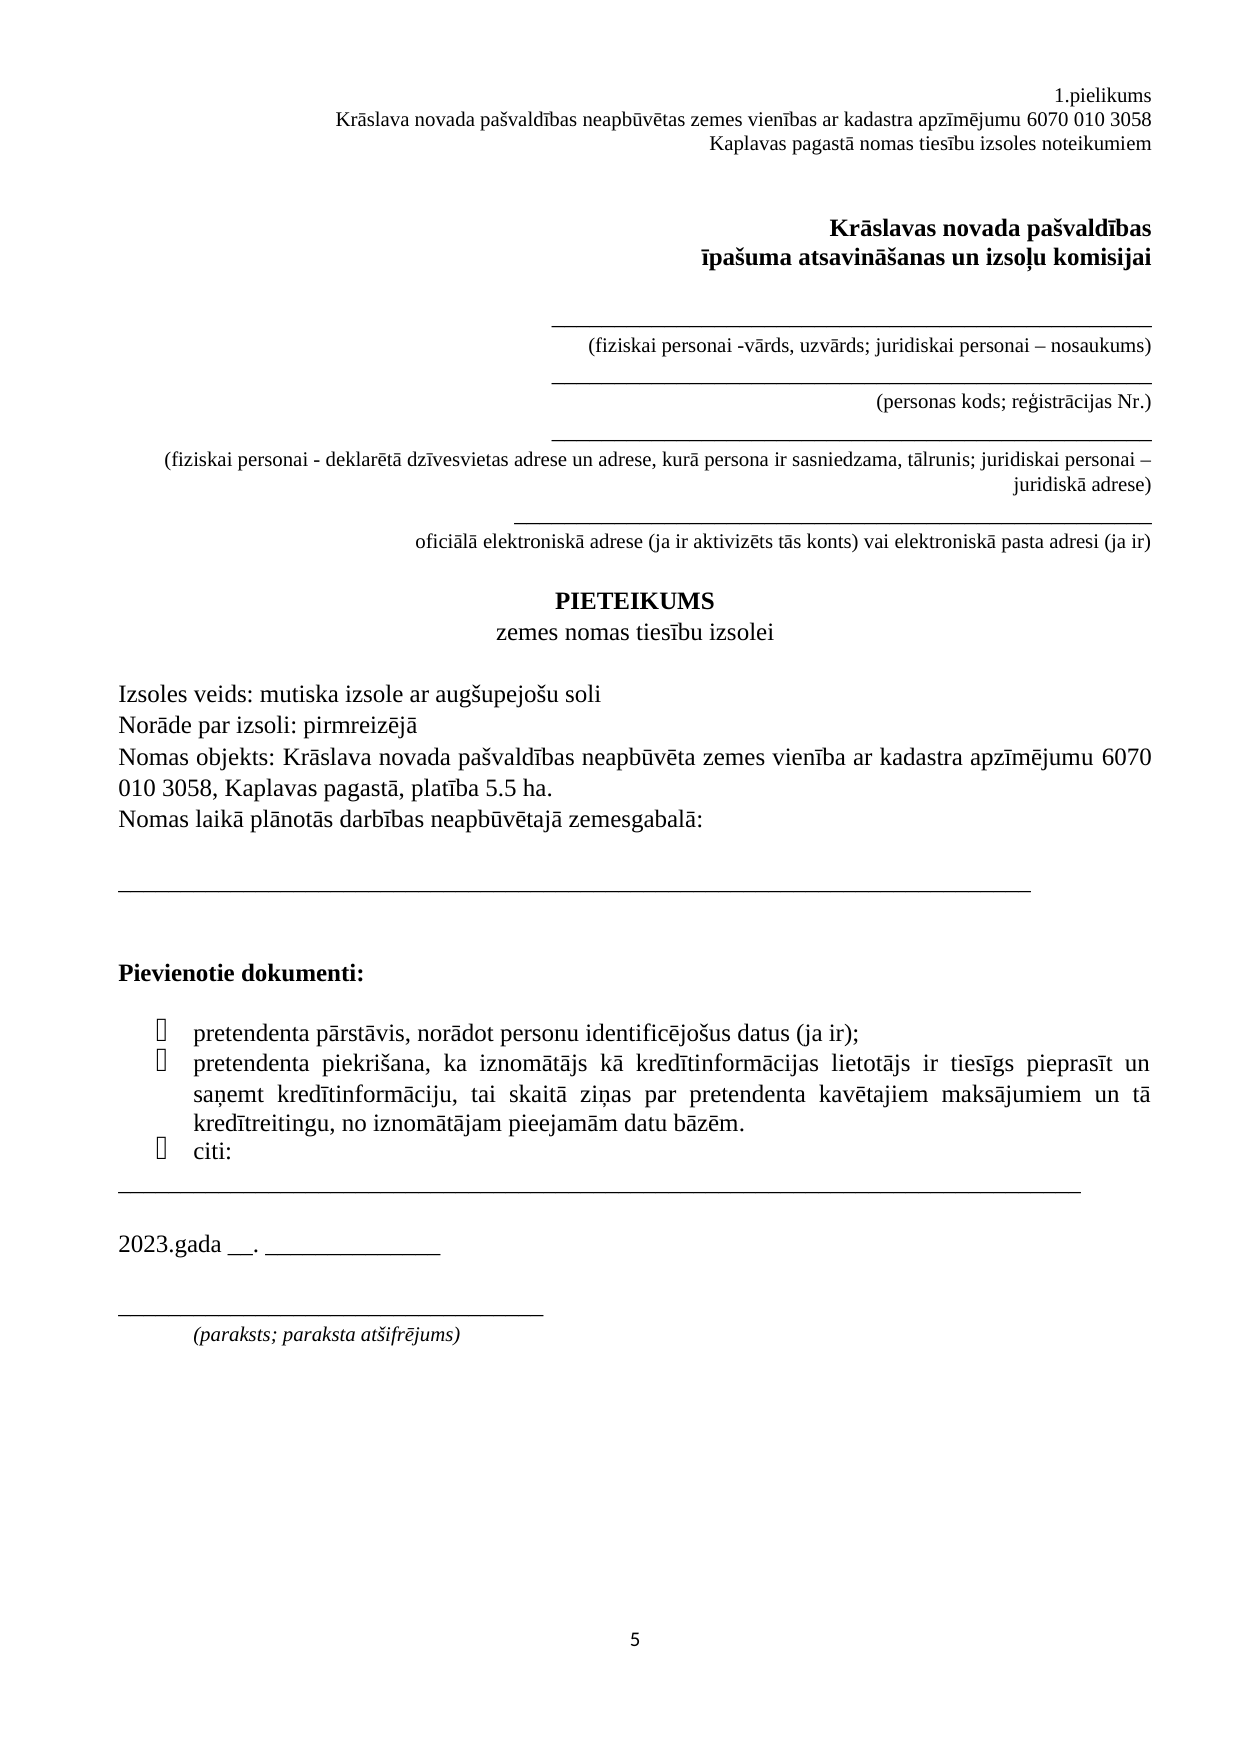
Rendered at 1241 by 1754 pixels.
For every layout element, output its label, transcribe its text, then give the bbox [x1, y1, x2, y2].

text Kaplavas pagastā nomas tiesību izsoles noteikumiem [118, 131, 1152, 155]
text (personas kods; reģistrācijas Nr.) [118, 389, 1152, 413]
text (fiziskai personai - deklarētā dzīvesvietas adrese un adrese, kurā persona ir sasniedzama, tālrunis; juridiskai personai – juridiskā adrese) [118, 446, 1152, 496]
list pretendenta piekrišana, ka iznomātājs kā kredītinformācijas lietotājs ir tiesīgs pieprasīt un saņemt kredītinformāciju, tai skaitā ziņas par pretendenta kavētajiem maksājumiem un tā kredītreitingu, no iznomātājam pieejamām datu bāzēm. [156, 1048, 1152, 1136]
list pretendenta pārstāvis, norādot personu identificējošus datus (ja ir); [156, 1018, 1152, 1048]
text Krāslavas novada pašvaldības [493, 213, 1152, 242]
text 1.pielikums [118, 83, 1152, 107]
text oficiālā elektroniskā adrese (ja ir aktivizēts tās konts) vai elektroniskā pasta adresi (ja ir) [118, 529, 1152, 553]
text Norāde par izsoli: pirmreizējā [118, 711, 1152, 739]
text Nomas objekts: Krāslava novada pašvaldības neapbūvēta zemes vienība ar kadastra apzīmējumu 6070 010 3058, Kaplavas pagastā, platība 5.5 ha. [118, 742, 1152, 801]
text 2023.gada __. ______________ [118, 1229, 1152, 1258]
text _________________________________________________________________________ [118, 866, 1152, 894]
text ________________________________________________ [118, 301, 1152, 330]
text ___________________________________________________ [118, 498, 1152, 527]
text (paraksts; paraksta atšifrējums) [118, 1321, 1152, 1346]
text (fiziskai personai -vārds, uzvārds; juridiskai personai – nosaukums) [118, 332, 1152, 357]
text Izsoles veids: mutiska izsole ar augšupejošu soli [118, 679, 1152, 708]
text Pievienotie dokumenti: [118, 958, 1152, 987]
text _____________________________________________________________________________ [118, 1167, 1152, 1196]
text ________________________________________________ [118, 415, 1152, 444]
text Nomas laikā plānotās darbības neapbūvētajā zemesgabalā: [118, 804, 1152, 832]
text zemes nomas tiesību izsolei [118, 617, 1152, 646]
text __________________________________ [118, 1290, 1152, 1319]
text PIETEIKUMS [118, 586, 1152, 615]
text ________________________________________________ [118, 358, 1152, 387]
text Krāslava novada pašvaldības neapbūvētas zemes vienības ar kadastra apzīmējumu 6070 010 3058 [118, 107, 1152, 131]
list citi: [156, 1136, 1152, 1167]
text īpašuma atsavināšanas un izsoļu komisijai [493, 242, 1152, 270]
